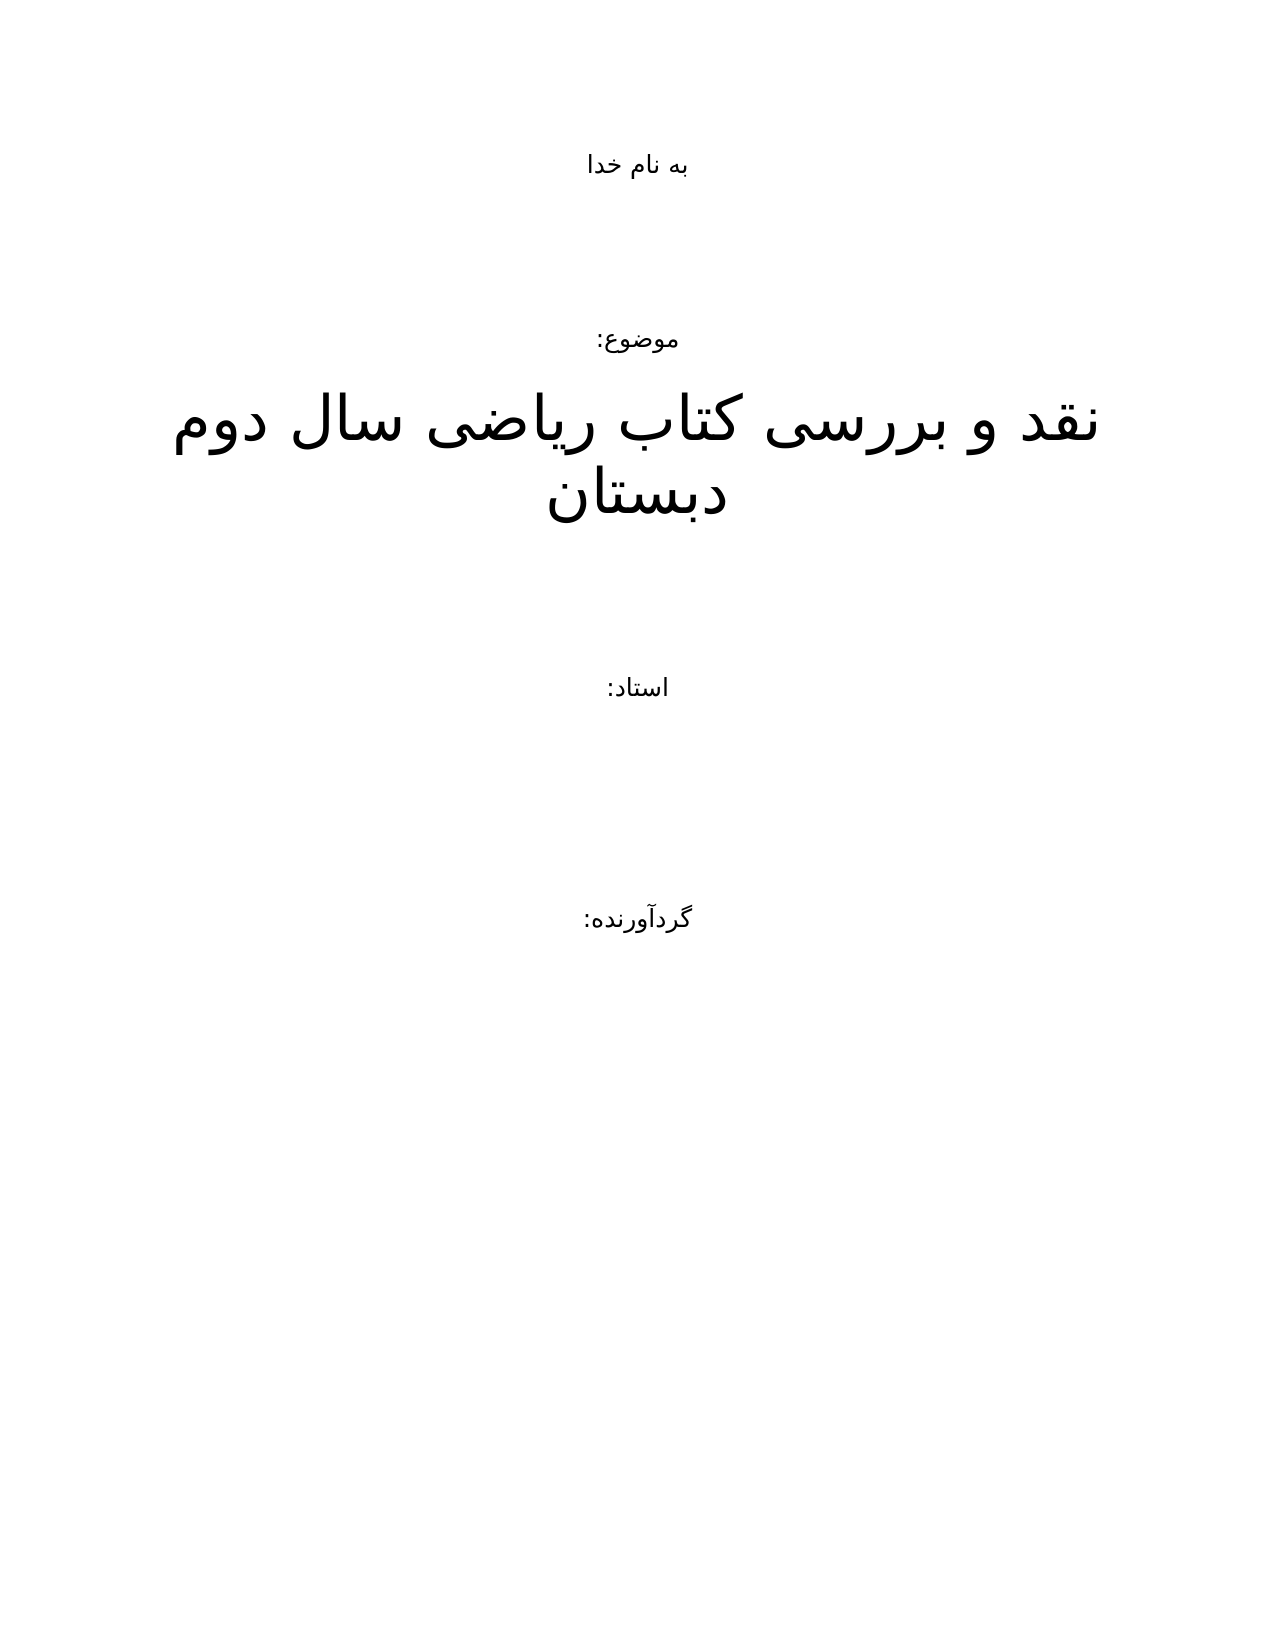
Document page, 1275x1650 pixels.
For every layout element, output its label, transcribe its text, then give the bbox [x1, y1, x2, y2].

text استاد: [150, 673, 1125, 702]
text نقد و بررسی کتاب ریاضی سال دوم دبستان [150, 382, 1125, 528]
text گردآورنده: [150, 904, 1125, 934]
text موضوع: [150, 324, 1125, 353]
text به نام خدا [150, 150, 1125, 179]
